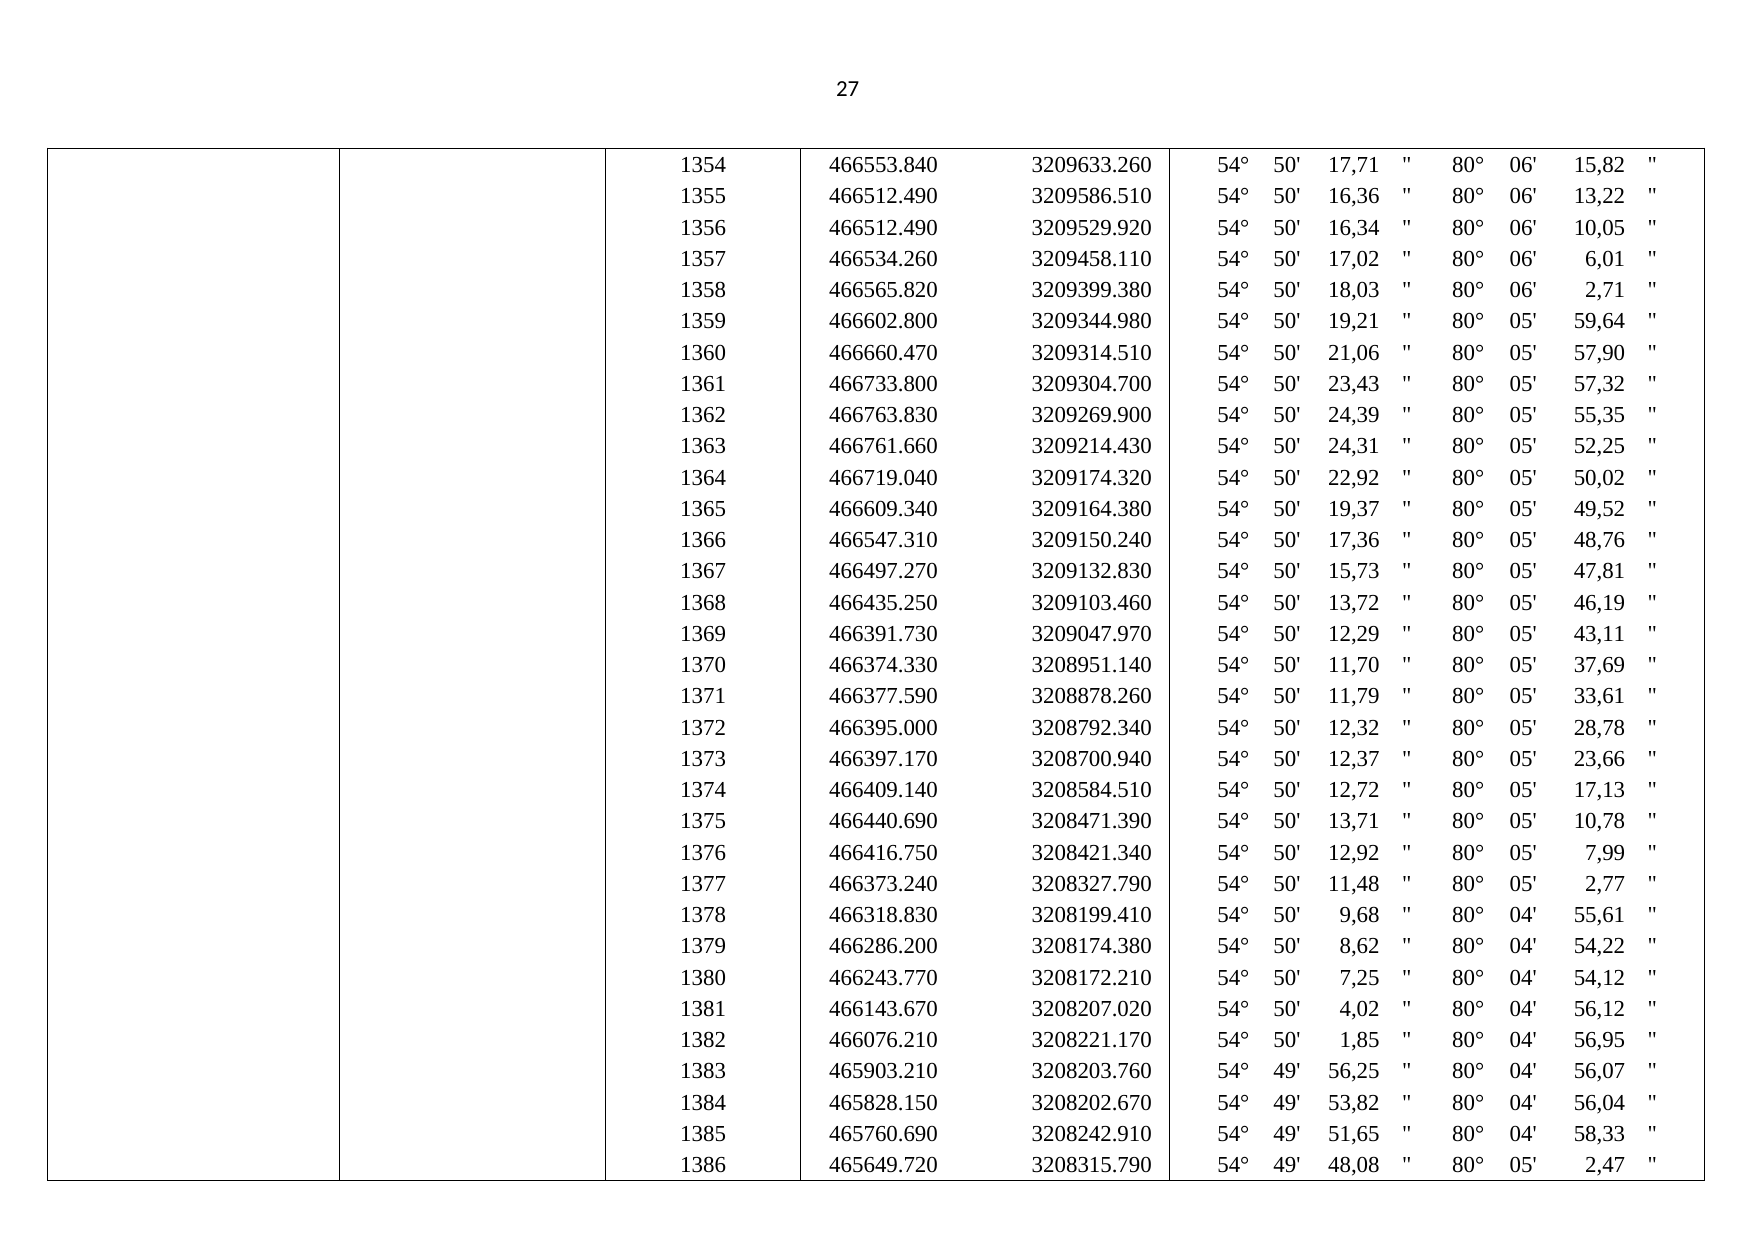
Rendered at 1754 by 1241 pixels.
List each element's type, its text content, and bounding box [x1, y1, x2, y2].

table_cell [801, 149, 1169, 1180]
table_cell Северная: [606, 149, 800, 1180]
table_cell [1170, 149, 1704, 1180]
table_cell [48, 149, 339, 1180]
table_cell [340, 149, 605, 1180]
